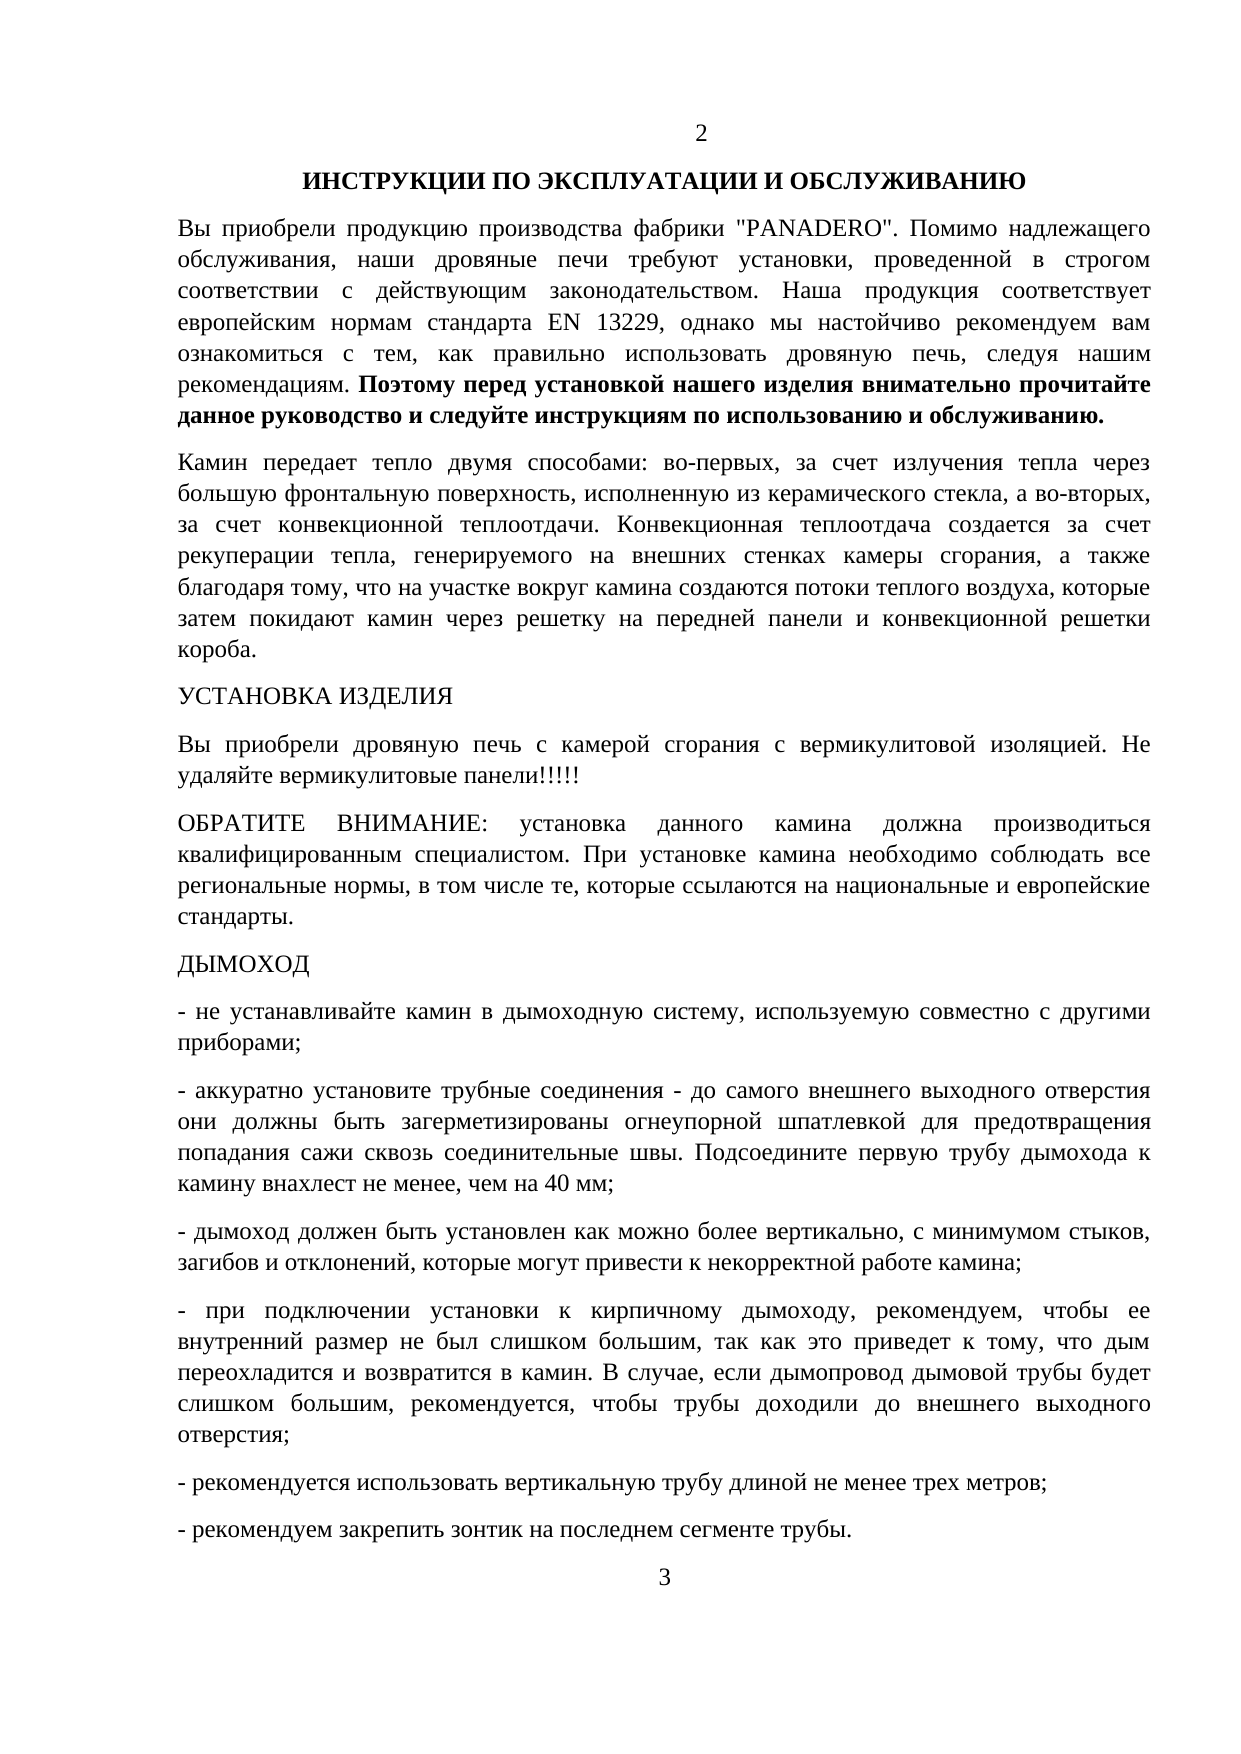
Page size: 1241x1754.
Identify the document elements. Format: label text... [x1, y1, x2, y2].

text Вы приобрели дровяную печь с камерой сгорания с вермикулитовой изоляцией. Не удаляйте вермикулитовые панели!!!!! [177, 729, 1152, 789]
text 2 [177, 118, 1152, 147]
text - при подключении установки к кирпичному дымоходу, рекомендуем, чтобы ее внутренний размер не был слишком большим, так как это приведет к тому, что дым переохладится и возвратится в камин. В случае, если дымопровод дымовой трубы будет слишком большим, рекомендуется, чтобы трубы доходили до внешнего выходного отверстия; [177, 1295, 1152, 1448]
text - рекомендуется использовать вертикальную трубу длиной не менее трех метров; [177, 1467, 1152, 1495]
text - аккуратно установите трубные соединения - до самого внешнего выходного отверстия они должны быть загерметизированы огнеупорной шпатлевкой для предотвращения попадания сажи сквозь соединительные швы. Подсоедините первую трубу дымохода к камину внахлест не менее, чем на 40 мм; [177, 1075, 1152, 1197]
text ИНСТРУКЦИИ ПО ЭКСПЛУАТАЦИИ И ОБСЛУЖИВАНИЮ [177, 166, 1152, 194]
text ОБРАТИТЕ ВНИМАНИЕ: установка данного камина должна производиться квалифицированным специалистом. При установке камина необходимо соблюдать все региональные нормы, в том числе те, которые ссылаются на национальные и европейские стандарты. [177, 808, 1152, 930]
text 3 [177, 1562, 1152, 1591]
text ДЫМОХОД [177, 949, 1152, 977]
text - не устанавливайте камин в дымоходную систему, используемую совместно с другими приборами; [177, 996, 1152, 1056]
text УСТАНОВКА ИЗДЕЛИЯ [177, 681, 1152, 710]
text - рекомендуем закрепить зонтик на последнем сегменте трубы. [177, 1514, 1152, 1543]
text Вы приобрели продукцию производства фабрики "PANADERO". Помимо надлежащего обслуживания, наши дровяные печи требуют установки, проведенной в строгом соответствии с действующим законодательством. Наша продукция соответствует европейским нормам стандарта EN 13229, однако мы настойчиво рекомендуем вам ознакомиться с тем, как правильно использовать дровяную печь, следуя нашим рекомендациям. Поэтому перед установкой нашего изделия внимательно прочитайте данное руководство и следуйте инструкциям по использованию и обслуживанию. [177, 213, 1152, 428]
text Камин передает тепло двумя способами: во-первых, за счет излучения тепла через большую фронтальную поверхность, исполненную из керамического стекла, а во-вторых, за счет конвекционной теплоотдачи. Конвекционная теплоотдача создается за счет рекуперации тепла, генерируемого на внешних стенках камеры сгорания, а также благодаря тому, что на участке вокруг камина создаются потоки теплого воздуха, которые затем покидают камин через решетку на передней панели и конвекционной решетки короба. [177, 447, 1152, 662]
text - дымоход должен быть установлен как можно более вертикально, с минимумом стыков, загибов и отклонений, которые могут привести к некорректной работе камина; [177, 1216, 1152, 1276]
